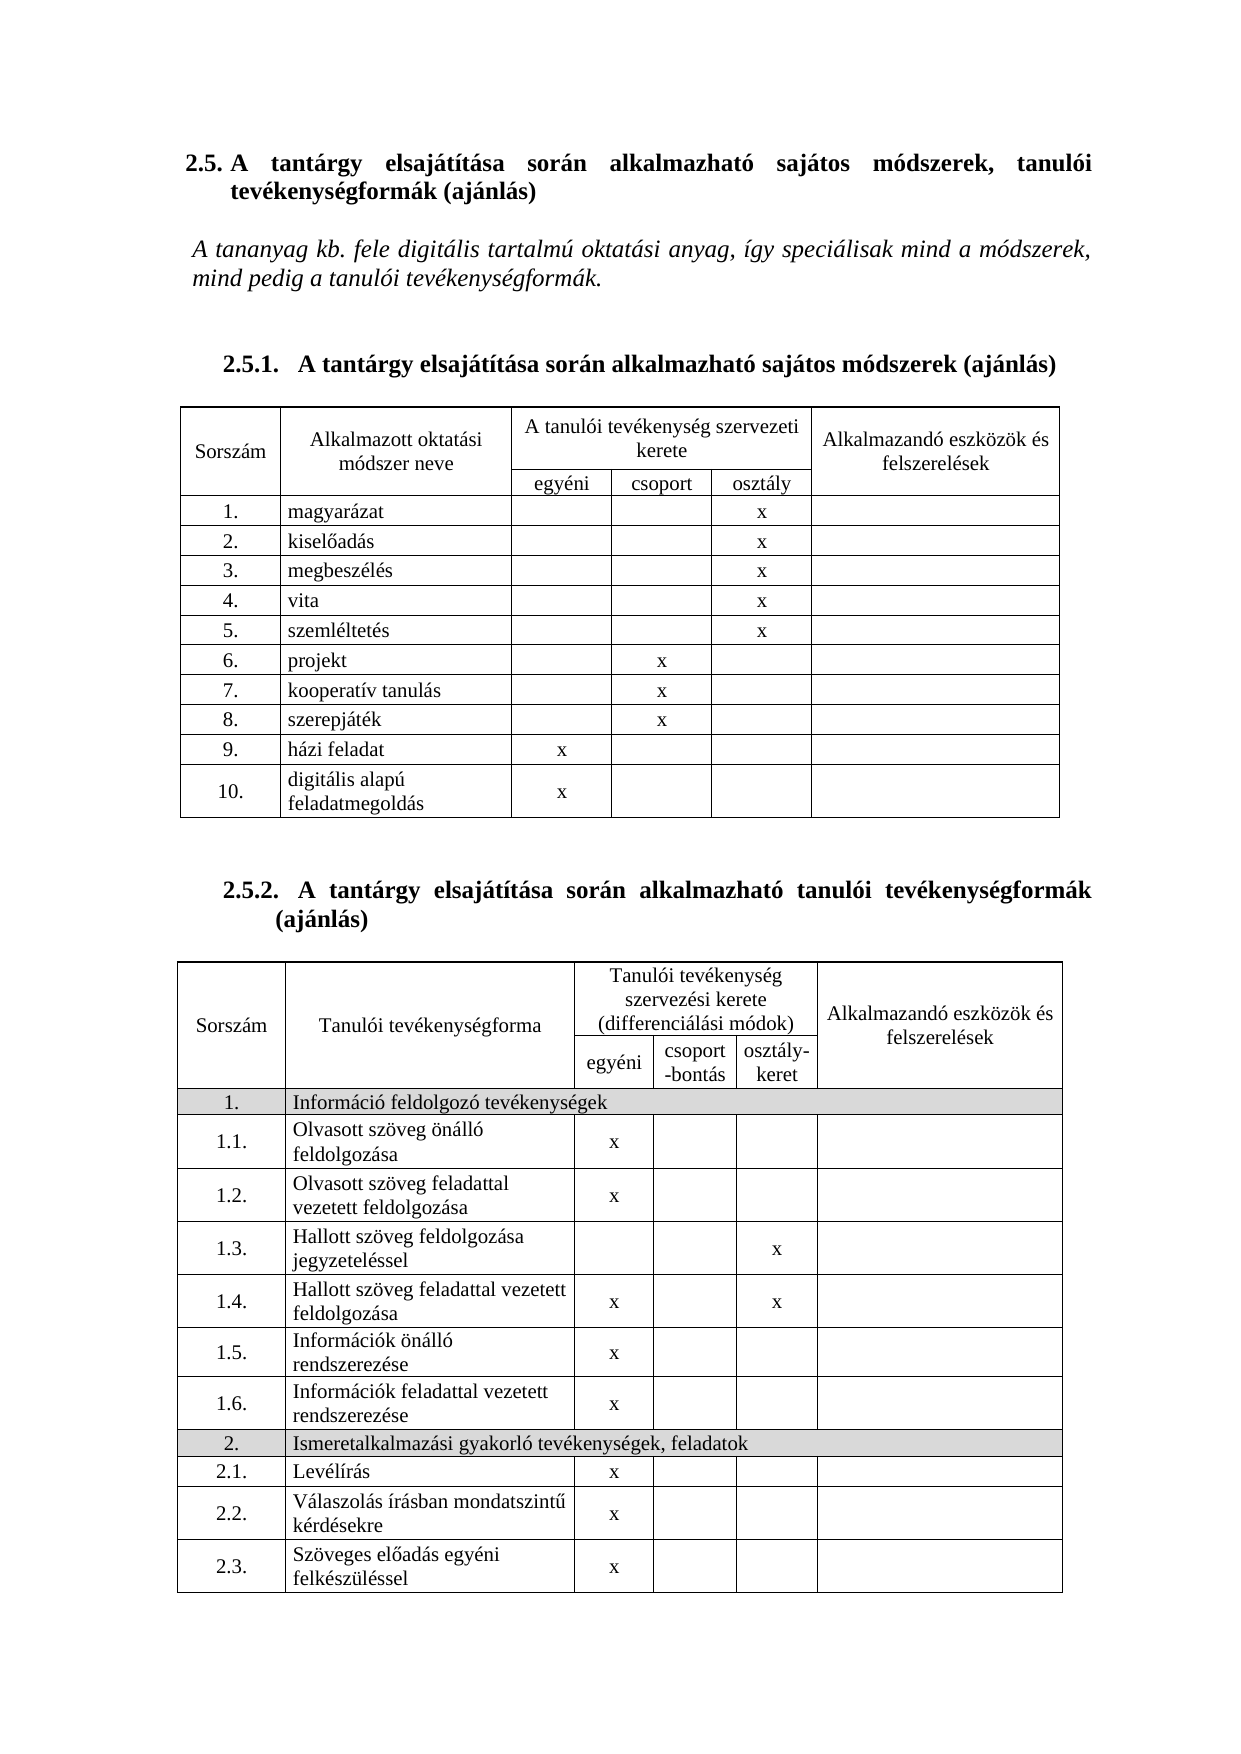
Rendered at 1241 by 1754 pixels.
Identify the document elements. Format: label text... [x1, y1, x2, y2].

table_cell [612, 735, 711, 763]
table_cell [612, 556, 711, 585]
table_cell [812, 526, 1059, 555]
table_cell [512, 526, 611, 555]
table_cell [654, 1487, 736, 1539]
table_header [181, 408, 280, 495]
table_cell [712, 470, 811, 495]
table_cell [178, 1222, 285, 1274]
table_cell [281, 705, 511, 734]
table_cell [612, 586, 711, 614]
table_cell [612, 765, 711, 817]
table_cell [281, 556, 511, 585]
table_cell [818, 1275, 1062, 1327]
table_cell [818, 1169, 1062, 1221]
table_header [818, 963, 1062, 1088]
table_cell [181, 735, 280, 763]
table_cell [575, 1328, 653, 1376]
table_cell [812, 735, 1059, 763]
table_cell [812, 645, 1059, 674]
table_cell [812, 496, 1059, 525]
list A tantárgy elsajátítása során alkalmazható sajátos módszerek, tanulói tevékenységformák (ajánlás) [185, 148, 1093, 205]
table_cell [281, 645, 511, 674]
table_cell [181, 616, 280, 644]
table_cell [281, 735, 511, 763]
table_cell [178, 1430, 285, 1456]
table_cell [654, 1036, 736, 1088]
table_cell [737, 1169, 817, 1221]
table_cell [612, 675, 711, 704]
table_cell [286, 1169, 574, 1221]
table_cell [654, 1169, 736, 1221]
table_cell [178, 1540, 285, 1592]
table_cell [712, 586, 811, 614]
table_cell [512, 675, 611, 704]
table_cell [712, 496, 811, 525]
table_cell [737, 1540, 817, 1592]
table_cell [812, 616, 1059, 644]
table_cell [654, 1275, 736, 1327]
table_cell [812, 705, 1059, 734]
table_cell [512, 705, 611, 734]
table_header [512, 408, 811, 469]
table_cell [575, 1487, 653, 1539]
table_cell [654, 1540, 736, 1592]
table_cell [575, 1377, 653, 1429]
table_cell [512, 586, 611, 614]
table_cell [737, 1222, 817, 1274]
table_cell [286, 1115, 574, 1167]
list A tantárgy elsajátítása során alkalmazható sajátos módszerek (ajánlás) [223, 349, 1093, 378]
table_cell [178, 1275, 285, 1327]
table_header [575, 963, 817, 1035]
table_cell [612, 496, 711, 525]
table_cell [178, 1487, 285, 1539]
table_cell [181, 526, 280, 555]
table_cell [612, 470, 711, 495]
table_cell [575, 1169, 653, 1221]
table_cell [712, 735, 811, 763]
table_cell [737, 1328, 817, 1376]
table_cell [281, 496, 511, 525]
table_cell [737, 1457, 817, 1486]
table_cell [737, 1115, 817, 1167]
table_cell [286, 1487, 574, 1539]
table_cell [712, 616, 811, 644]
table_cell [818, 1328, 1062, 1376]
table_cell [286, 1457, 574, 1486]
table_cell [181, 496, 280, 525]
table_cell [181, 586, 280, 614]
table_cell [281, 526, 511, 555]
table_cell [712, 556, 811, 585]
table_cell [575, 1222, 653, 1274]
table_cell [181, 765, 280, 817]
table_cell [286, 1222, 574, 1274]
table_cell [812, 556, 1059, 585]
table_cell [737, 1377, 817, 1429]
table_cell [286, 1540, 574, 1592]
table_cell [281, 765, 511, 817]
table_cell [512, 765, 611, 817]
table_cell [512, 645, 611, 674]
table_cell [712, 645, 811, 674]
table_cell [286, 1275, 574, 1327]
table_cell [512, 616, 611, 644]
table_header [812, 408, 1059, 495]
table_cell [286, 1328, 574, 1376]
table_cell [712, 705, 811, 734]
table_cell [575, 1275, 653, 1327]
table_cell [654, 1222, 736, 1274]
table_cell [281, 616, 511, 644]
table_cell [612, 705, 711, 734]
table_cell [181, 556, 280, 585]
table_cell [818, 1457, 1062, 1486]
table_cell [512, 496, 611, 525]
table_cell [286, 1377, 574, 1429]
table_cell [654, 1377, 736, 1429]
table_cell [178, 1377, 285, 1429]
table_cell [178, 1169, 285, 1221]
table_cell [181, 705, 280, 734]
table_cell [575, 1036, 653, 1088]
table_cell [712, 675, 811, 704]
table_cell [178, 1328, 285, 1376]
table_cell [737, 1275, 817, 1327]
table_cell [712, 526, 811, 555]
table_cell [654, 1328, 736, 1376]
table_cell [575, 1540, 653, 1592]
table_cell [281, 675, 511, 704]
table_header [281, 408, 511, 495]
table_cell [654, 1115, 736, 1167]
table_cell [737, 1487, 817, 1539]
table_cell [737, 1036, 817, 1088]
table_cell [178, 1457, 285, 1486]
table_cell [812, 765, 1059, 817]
text A tananyag kb. fele digitális tartalmú oktatási anyag, így speciálisak mind a módszerek, mind pedig a tanulói tevékenységformák. [192, 234, 1093, 291]
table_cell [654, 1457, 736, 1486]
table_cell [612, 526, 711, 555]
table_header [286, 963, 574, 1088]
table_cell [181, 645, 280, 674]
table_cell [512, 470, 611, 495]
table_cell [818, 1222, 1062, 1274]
list A tantárgy elsajátítása során alkalmazható tanulói tevékenységformák (ajánlás) [223, 875, 1093, 933]
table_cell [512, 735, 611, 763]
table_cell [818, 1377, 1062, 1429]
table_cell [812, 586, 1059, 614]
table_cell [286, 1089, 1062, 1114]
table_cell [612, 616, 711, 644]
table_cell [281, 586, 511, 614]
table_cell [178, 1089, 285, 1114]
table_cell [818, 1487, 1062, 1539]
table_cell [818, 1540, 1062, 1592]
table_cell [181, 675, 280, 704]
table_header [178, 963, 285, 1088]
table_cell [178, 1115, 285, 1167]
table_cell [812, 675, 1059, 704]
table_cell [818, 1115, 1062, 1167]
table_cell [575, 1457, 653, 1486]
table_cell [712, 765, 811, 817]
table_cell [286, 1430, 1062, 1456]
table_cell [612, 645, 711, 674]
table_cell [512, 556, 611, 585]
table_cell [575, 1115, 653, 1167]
